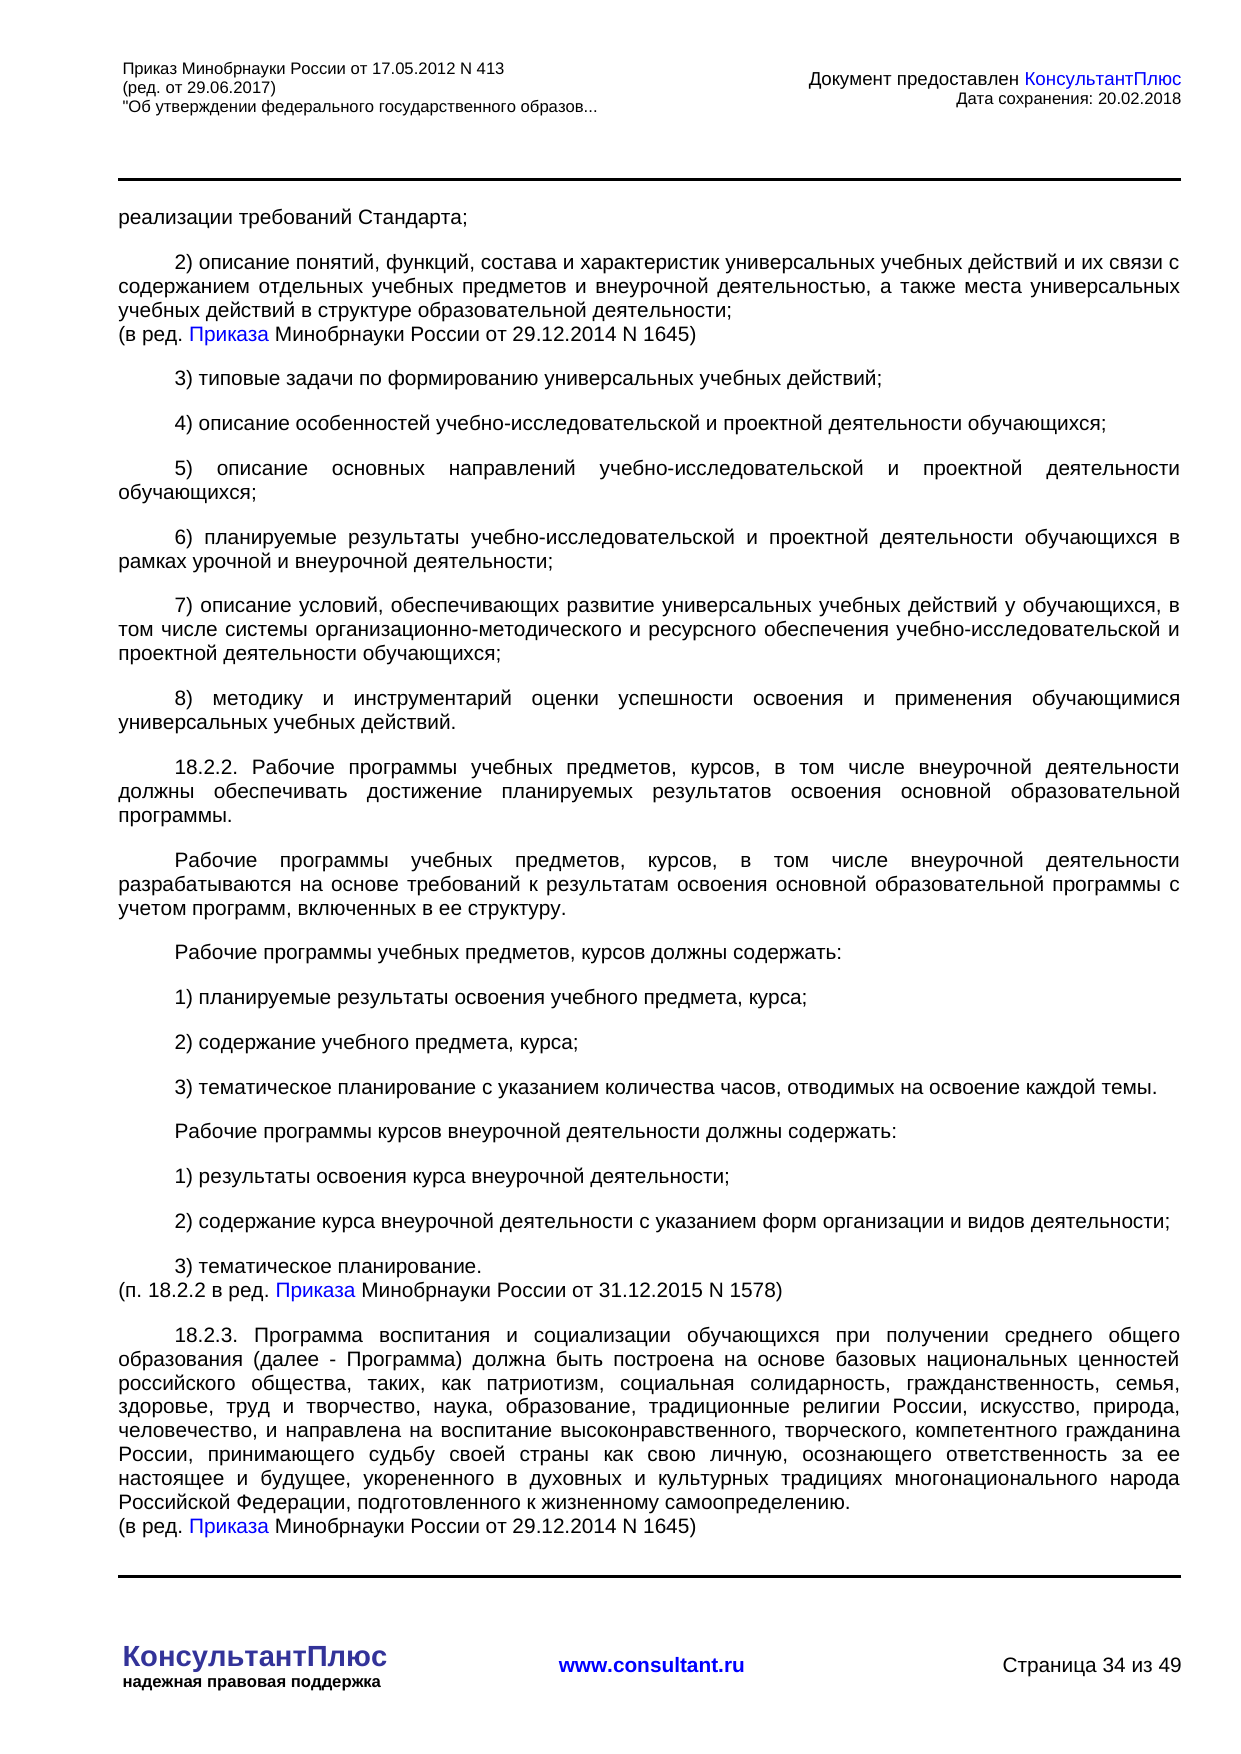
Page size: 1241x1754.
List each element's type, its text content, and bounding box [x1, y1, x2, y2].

text 5) описание основных направлений учебно-исследовательской и проектной деятельности обучающихся; [118, 456, 1181, 504]
text 18.2.2. Рабочие программы учебных предметов, курсов, в том числе внеурочной деятельности должны обеспечивать достижение планируемых результатов освоения основной образовательной программы. [118, 755, 1181, 827]
text Рабочие программы курсов внеурочной деятельности должны содержать: [118, 1119, 1181, 1143]
text (в ред. Приказа Минобрнауки России от 29.12.2014 N 1645) [118, 321, 1181, 345]
text 8) методику и инструментарий оценки успешности освоения и применения обучающимися универсальных учебных действий. [118, 686, 1181, 734]
text 4) описание особенностей учебно-исследовательской и проектной деятельности обучающихся; [118, 411, 1181, 435]
text (в ред. Приказа Минобрнауки России от 29.12.2014 N 1645) [118, 1514, 1181, 1538]
text (п. 18.2.2 в ред. Приказа Минобрнауки России от 31.12.2015 N 1578) [118, 1278, 1181, 1302]
text 18.2.3. Программа воспитания и социализации обучающихся при получении среднего общего образования (далее - Программа) должна быть построена на основе базовых национальных ценностей российского общества, таких, как патриотизм, социальная солидарность, гражданственность, семья, здоровье, труд и творчество, наука, образование, традиционные религии России, искусство, природа, человечество, и направлена на воспитание высоконравственного, творческого, компетентного гражданина России, принимающего судьбу своей страны как свою личную, осознающего ответственность за ее настоящее и будущее, укорененного в духовных и культурных традициях многонационального народа Российской Федерации, подготовленного к жизненному самоопределению. [118, 1322, 1181, 1514]
text 1) планируемые результаты освоения учебного предмета, курса; [118, 985, 1181, 1009]
text Рабочие программы учебных предметов, курсов должны содержать: [118, 940, 1181, 964]
text 3) тематическое планирование. [118, 1254, 1181, 1278]
text Рабочие программы учебных предметов, курсов, в том числе внеурочной деятельности разрабатываются на основе требований к результатам освоения основной образовательной программы с учетом программ, включенных в ее структуру. [118, 847, 1181, 919]
text 2) содержание учебного предмета, курса; [118, 1030, 1181, 1054]
text 7) описание условий, обеспечивающих развитие универсальных учебных действий у обучающихся, в том числе системы организационно-методического и ресурсного обеспечения учебно-исследовательской и проектной деятельности обучающихся; [118, 593, 1181, 665]
text 3) тематическое планирование с указанием количества часов, отводимых на освоение каждой темы. [118, 1074, 1181, 1098]
text 6) планируемые результаты учебно-исследовательской и проектной деятельности обучающихся в рамках урочной и внеурочной деятельности; [118, 524, 1181, 572]
text 3) типовые задачи по формированию универсальных учебных действий; [118, 366, 1181, 390]
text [118, 205, 1181, 229]
text 1) результаты освоения курса внеурочной деятельности; [118, 1164, 1181, 1188]
text 2) описание понятий, функций, состава и характеристик универсальных учебных действий и их связи с содержанием отдельных учебных предметов и внеурочной деятельностью, а также места универсальных учебных действий в структуре образовательной деятельности; [118, 249, 1181, 321]
text 2) содержание курса внеурочной деятельности с указанием форм организации и видов деятельности; [118, 1209, 1181, 1233]
